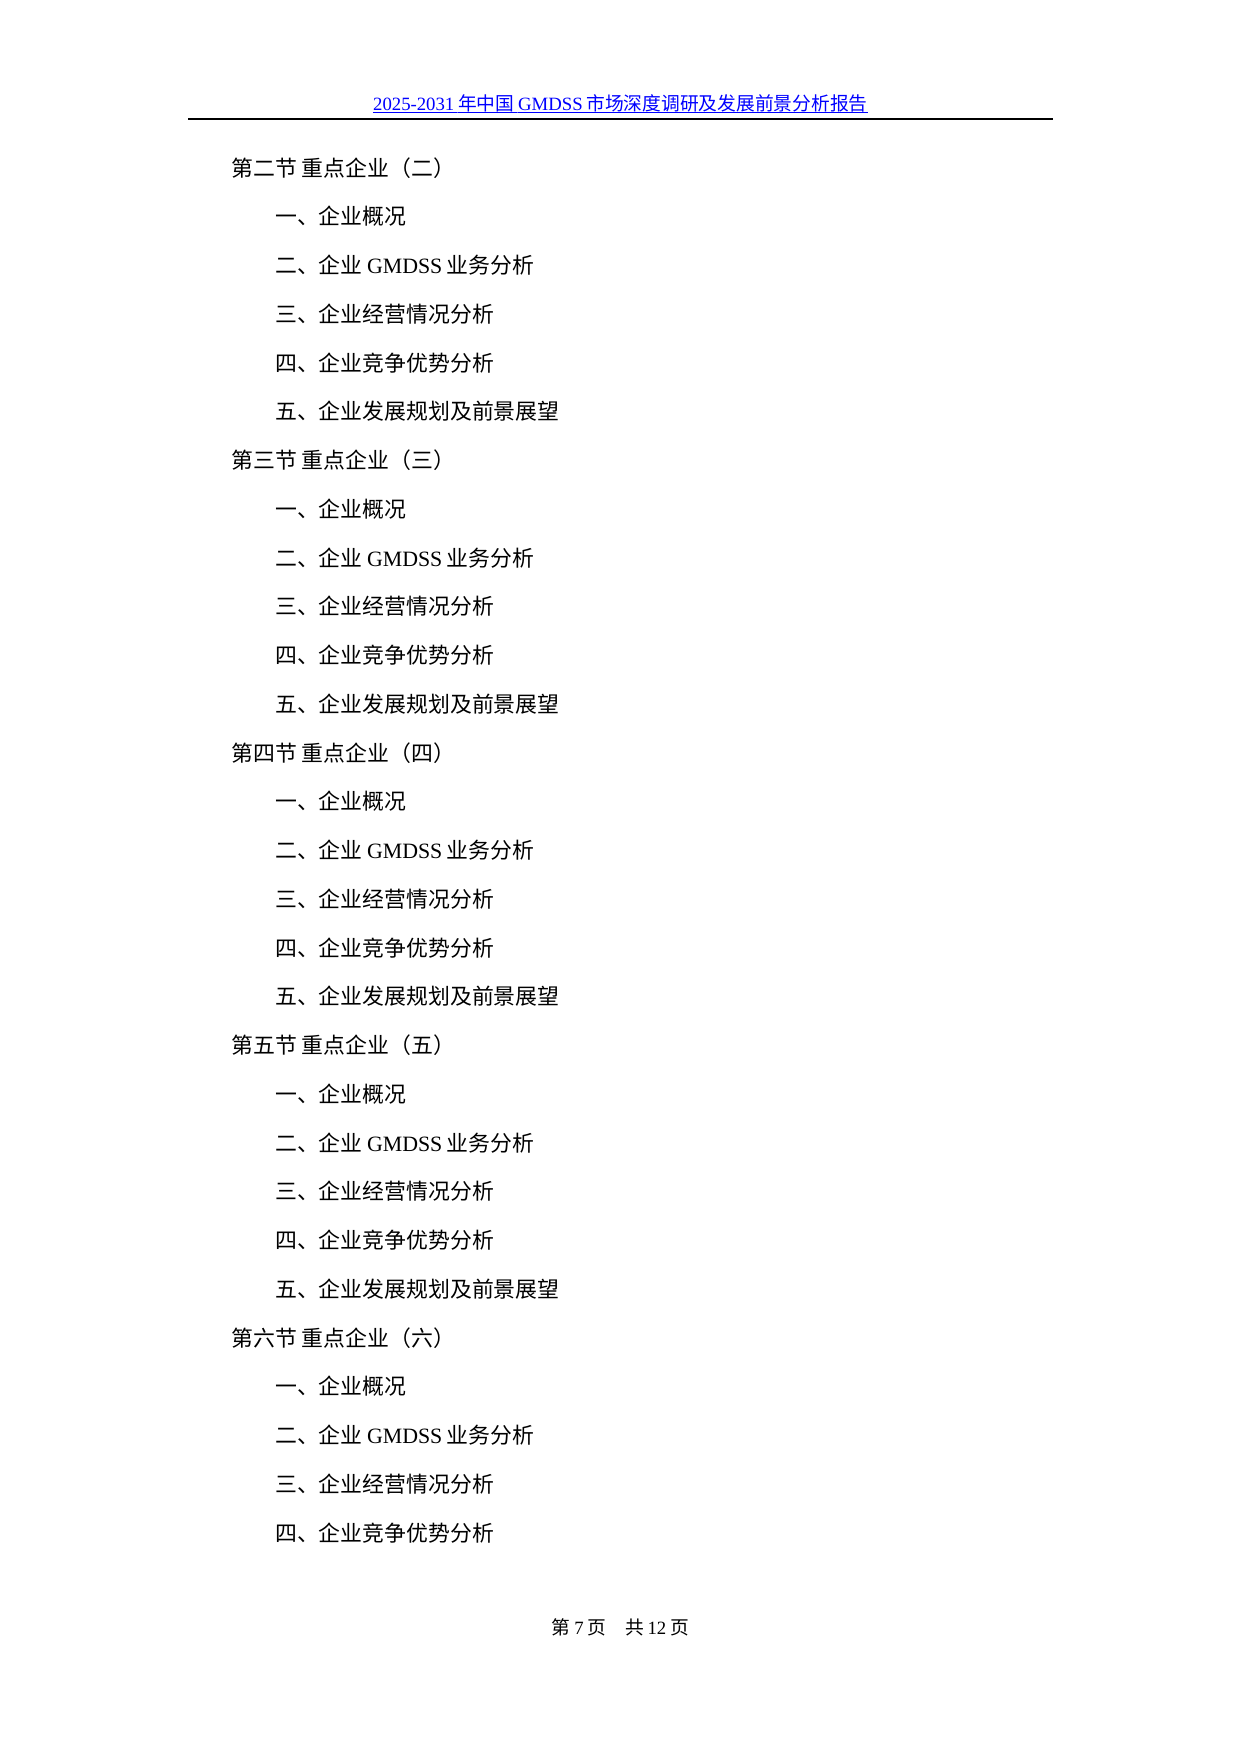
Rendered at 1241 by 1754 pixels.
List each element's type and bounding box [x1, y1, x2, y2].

text [187, 150, 1053, 1548]
